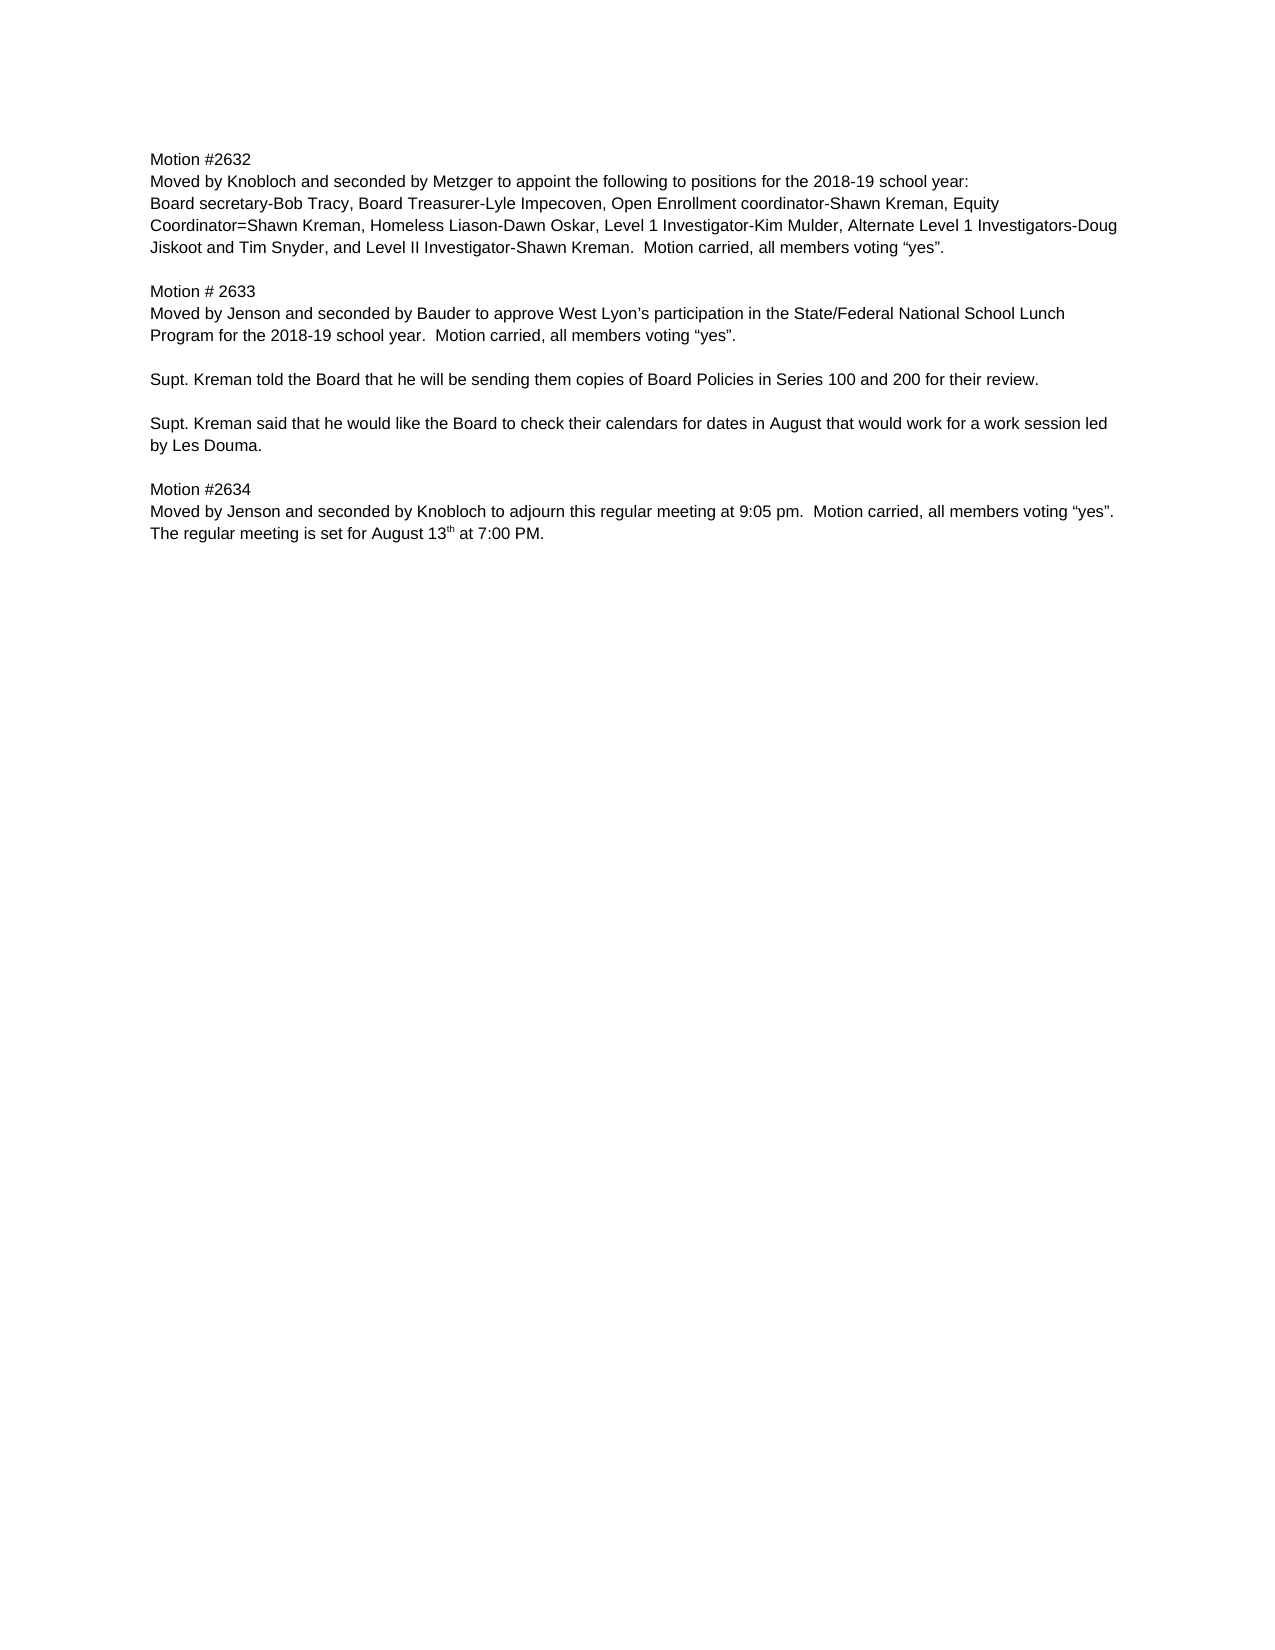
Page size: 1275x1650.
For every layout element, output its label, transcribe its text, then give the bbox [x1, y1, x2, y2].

text Motion #2634 [150, 480, 1125, 499]
text Moved by Jenson and seconded by Knobloch to adjourn this regular meeting at 9:05 pm. Motion carried, all members voting “yes”. The regular meeting is set for August 13th at 7:00 PM. [150, 502, 1125, 543]
text Moved by Jenson and seconded by Bauder to approve West Lyon’s participation in the State/Federal National School Lunch Program for the 2018-19 school year. Motion carried, all members voting “yes”. [150, 304, 1125, 345]
text Motion # 2633 [150, 282, 1125, 301]
text Board secretary-Bob Tracy, Board Treasurer-Lyle Impecoven, Open Enrollment coordinator-Shawn Kreman, Equity Coordinator=Shawn Kreman, Homeless Liason-Dawn Oskar, Level 1 Investigator-Kim Mulder, Alternate Level 1 Investigators-Doug Jiskoot and Tim Snyder, and Level II Investigator-Shawn Kreman. Motion carried, all members voting “yes”. [150, 194, 1125, 257]
text Supt. Kreman told the Board that he will be sending them copies of Board Policies in Series 100 and 200 for their review. [150, 370, 1125, 389]
text Motion #2632 [150, 150, 1125, 169]
text Moved by Knobloch and seconded by Metzger to appoint the following to positions for the 2018-19 school year: [150, 172, 1125, 191]
text Supt. Kreman said that he would like the Board to check their calendars for dates in August that would work for a work session led by Les Douma. [150, 414, 1125, 455]
